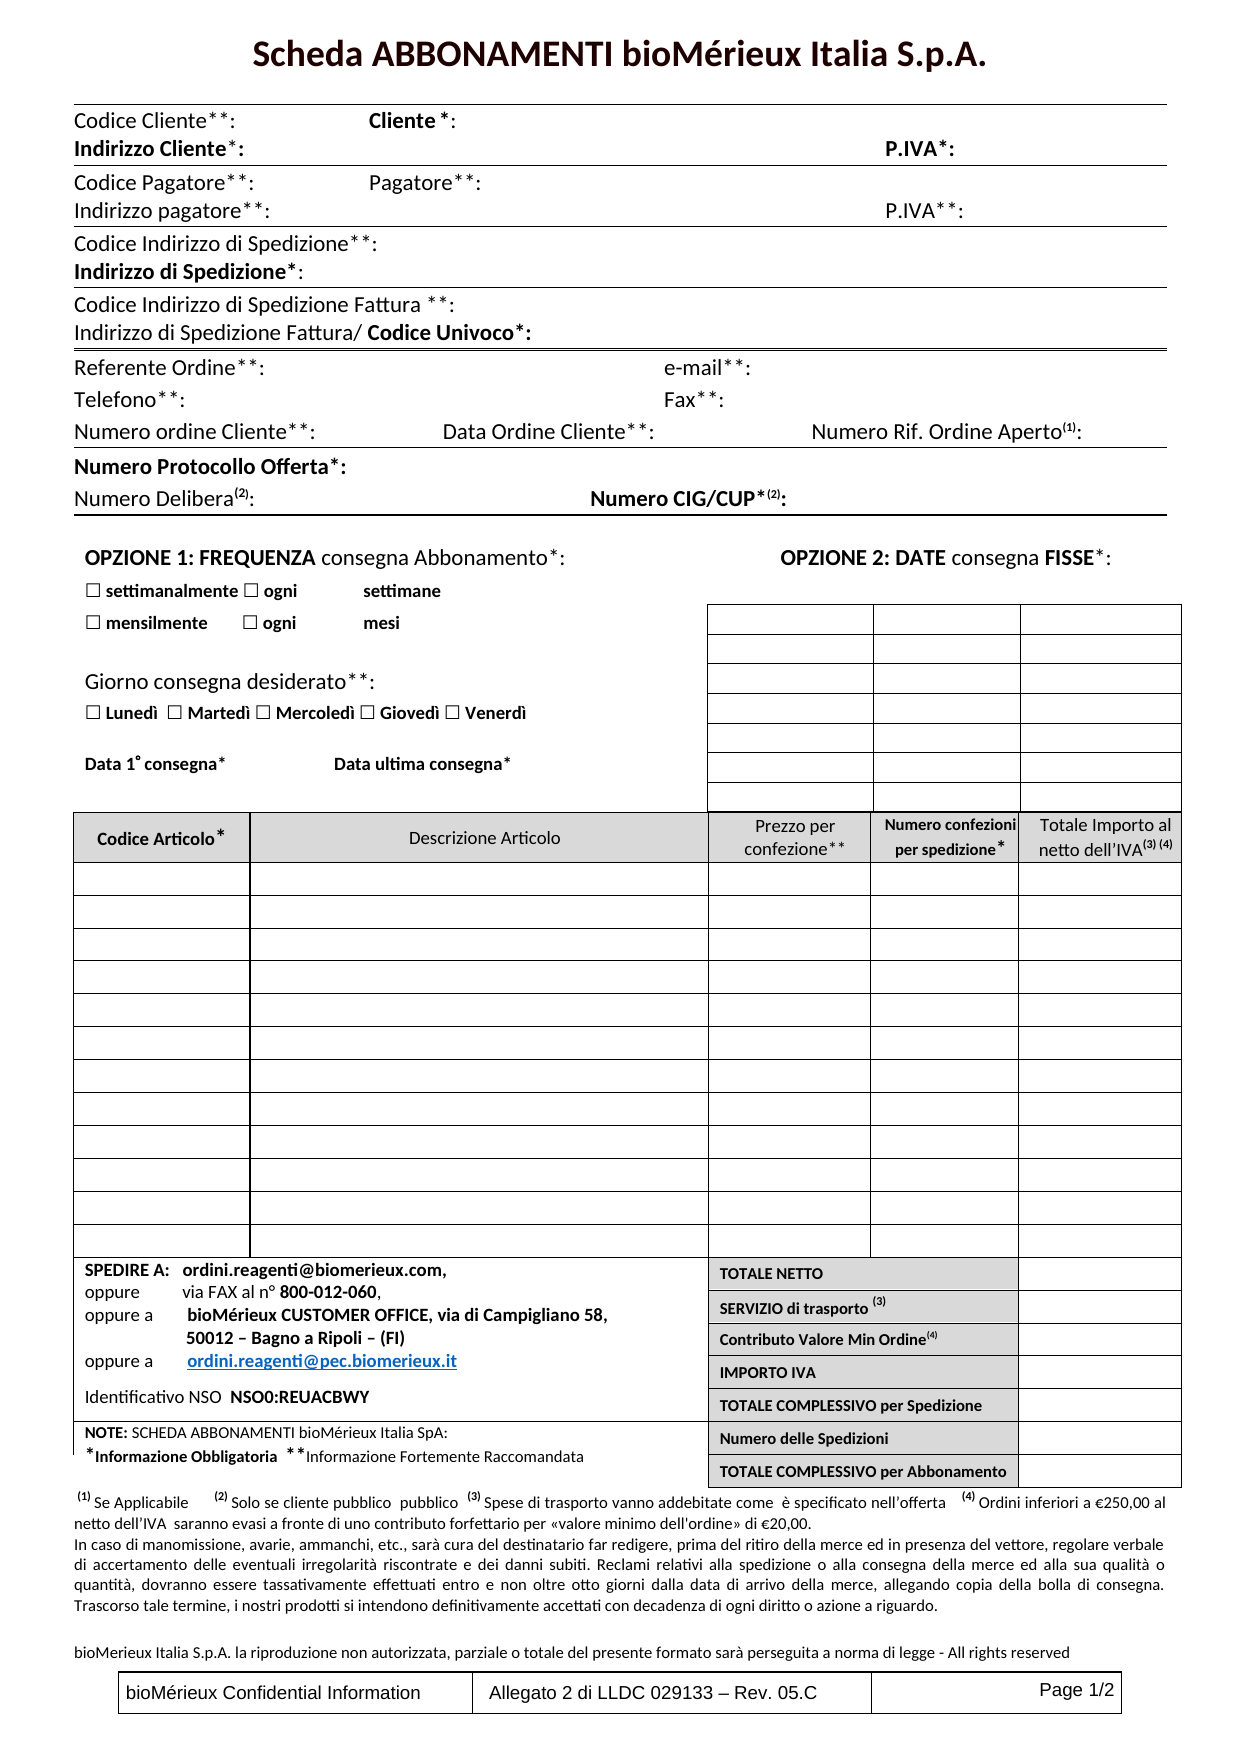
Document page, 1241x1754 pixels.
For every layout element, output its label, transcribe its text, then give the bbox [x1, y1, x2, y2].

text In caso di manomissione, avarie, ammanchi, etc., sarà cura del destinatario far redigere, prima del ritiro della merce ed in presenza del vettore, regolare verbale di accertamento delle eventuali irregolarità riscontrate e dei danni subiti. Reclami relativi alla spedizione o alla consegna della merce ed alla sua qualità o quantità, dovranno essere tassativamente effettuati entro e non oltre otto giorni dalla data di arrivo della merce, allegando copia della bolla di consegna. Trascorso tale termine, i nostri prodotti si intendono definitivamente accettati con decadenza di ogni diritto o azione a riguardo. [74, 1534, 1167, 1615]
table_cell [74, 863, 249, 894]
text Telefono**: Fax**: Numero ordine Cliente**: Data Ordine Cliente**: Numero Rif. Ordine Aperto(1): [74, 382, 1167, 447]
table_cell [74, 896, 249, 927]
table_cell Prezzo per confezione** [709, 813, 870, 862]
table_cell TOTALE COMPLESSIVO per Abbonamento [709, 1455, 1018, 1487]
text Numero Protocollo Offerta*: Numero Delibera(2): Numero CIG/CUP*(2): [74, 452, 1167, 514]
table_cell [1019, 863, 1181, 894]
text Codice Cliente**: Cliente *: Indirizzo Cliente*: P.IVA*: [74, 105, 1167, 165]
table_cell Numero confezioni per spedizione* [871, 813, 1018, 862]
table_cell TOTALE COMPLESSIVO per Spedizione [709, 1389, 1018, 1421]
table_cell [871, 1027, 1018, 1059]
table_cell [74, 994, 249, 1026]
table_cell [709, 961, 870, 993]
table_cell [251, 863, 708, 894]
table_cell [871, 929, 1018, 960]
table_cell [1019, 1192, 1181, 1224]
table_cell [871, 1225, 1018, 1257]
table_cell [871, 1060, 1018, 1092]
table_cell [871, 1159, 1018, 1191]
table_cell SPEDIRE A: ordini.reagenti@biomerieux.com, oppure via FAX al n° 800-012-060, oppure a bioMérieux CUSTOMER OFFICE, via di Campigliano 58, 50012 – Bagno a Ripoli – (FI) oppure a ordini.reagenti@pec.biomerieux.it Identificativo NSO NSO0:REUACBWY [74, 1258, 708, 1421]
text Codice Indirizzo di Spedizione Fattura **: Indirizzo di Spedizione Fattura/ Codice Univoco*: [74, 288, 1167, 348]
table_cell Contributo Valore Min Ordine(4) [709, 1324, 1018, 1355]
table_cell [74, 1126, 249, 1158]
table_cell Descrizione Articolo [251, 813, 708, 862]
table_cell [1019, 1324, 1181, 1355]
table_cell SERVIZIO di trasporto (3) [709, 1291, 1018, 1322]
table_cell [709, 1126, 870, 1158]
text Codice Pagatore**: Pagatore**: Indirizzo pagatore**: P.IVA**: [74, 166, 1167, 226]
table_cell [1019, 1027, 1181, 1059]
table_cell IMPORTO IVA [709, 1356, 1018, 1388]
table_cell [251, 1027, 708, 1059]
table_cell [1019, 896, 1181, 927]
table_cell [709, 929, 870, 960]
table_cell [871, 1192, 1018, 1224]
table_cell [1019, 1291, 1181, 1322]
table_header OPZIONE 2: DATE consegna FISSE*: [696, 543, 1196, 812]
text Codice Indirizzo di Spedizione**: Indirizzo di Spedizione*: [74, 227, 1167, 287]
table_cell [251, 896, 708, 927]
table_cell [74, 1060, 249, 1092]
table_cell [709, 896, 870, 927]
table_cell [74, 1225, 249, 1257]
table_cell [871, 896, 1018, 927]
table_cell [1019, 1422, 1181, 1454]
table_cell [74, 929, 249, 960]
table_cell [1019, 1389, 1181, 1421]
table_cell [709, 1093, 870, 1125]
table_cell [1019, 994, 1181, 1026]
table_cell [251, 1225, 708, 1257]
table_cell Totale Importo al netto dell’IVA(3) (4) [1019, 813, 1181, 862]
table_cell [709, 863, 870, 894]
table_cell [74, 1192, 249, 1224]
text (1) Se Applicabile (2) Solo se cliente pubblico pubblico (3) Spese di trasporto vanno addebitate come è specificato nell’offerta (4) Ordini inferiori a €250,00 al netto dell’IVA saranno evasi a fronte di uno contributo forfettario per «valore minimo dell'ordine» di €20,00. [74, 1488, 1167, 1534]
table_cell Codice Articolo* [74, 813, 249, 862]
table_cell [1019, 1159, 1181, 1191]
table_cell NOTE: SCHEDA ABBONAMENTI bioMérieux Italia SpA: *Informazione Obbligatoria **Informazione Fortemente Raccomandata [73, 1422, 708, 1487]
table_cell [251, 961, 708, 993]
table_cell [1019, 1258, 1181, 1289]
table_cell [251, 1192, 708, 1224]
table_cell [709, 1027, 870, 1059]
table_cell [709, 994, 870, 1026]
table_cell [1019, 1225, 1181, 1257]
table_header OPZIONE 1: FREQUENZA consegna Abbonamento*: settimanalmente ogni settimane mensilmente ogni mesi Giorno consegna desiderato**: Lunedì Martedì Mercoledì Giovedì Venerdì Data 1 consegna* Data ultima consegna* [73, 543, 696, 812]
table_cell [251, 1126, 708, 1158]
table_cell Numero delle Spedizioni [709, 1422, 1018, 1454]
table_cell [1019, 1093, 1181, 1125]
table_cell [251, 994, 708, 1026]
table_cell [251, 929, 708, 960]
table_cell [1019, 1126, 1181, 1158]
table_cell [1019, 1060, 1181, 1092]
table_cell [74, 1093, 249, 1125]
table_cell [871, 1126, 1018, 1158]
table_cell [871, 961, 1018, 993]
table_cell [1019, 1356, 1181, 1388]
table_cell [74, 961, 249, 993]
table_cell [74, 1027, 249, 1059]
table_cell [1019, 961, 1181, 993]
table_cell [871, 863, 1018, 894]
table_cell [871, 1093, 1018, 1125]
table_cell [1019, 929, 1181, 960]
table_cell [1019, 1455, 1181, 1487]
table_cell [871, 994, 1018, 1026]
table_cell [709, 1225, 870, 1257]
table_cell [709, 1159, 870, 1191]
table_cell [74, 1159, 249, 1191]
table_cell [251, 1159, 708, 1191]
table_cell [709, 1192, 870, 1224]
text Referente Ordine**: e-mail**: [74, 351, 1167, 381]
table_cell TOTALE NETTO [709, 1258, 1018, 1289]
table_cell [709, 1060, 870, 1092]
table_cell [251, 1060, 708, 1092]
table_cell [251, 1093, 708, 1125]
